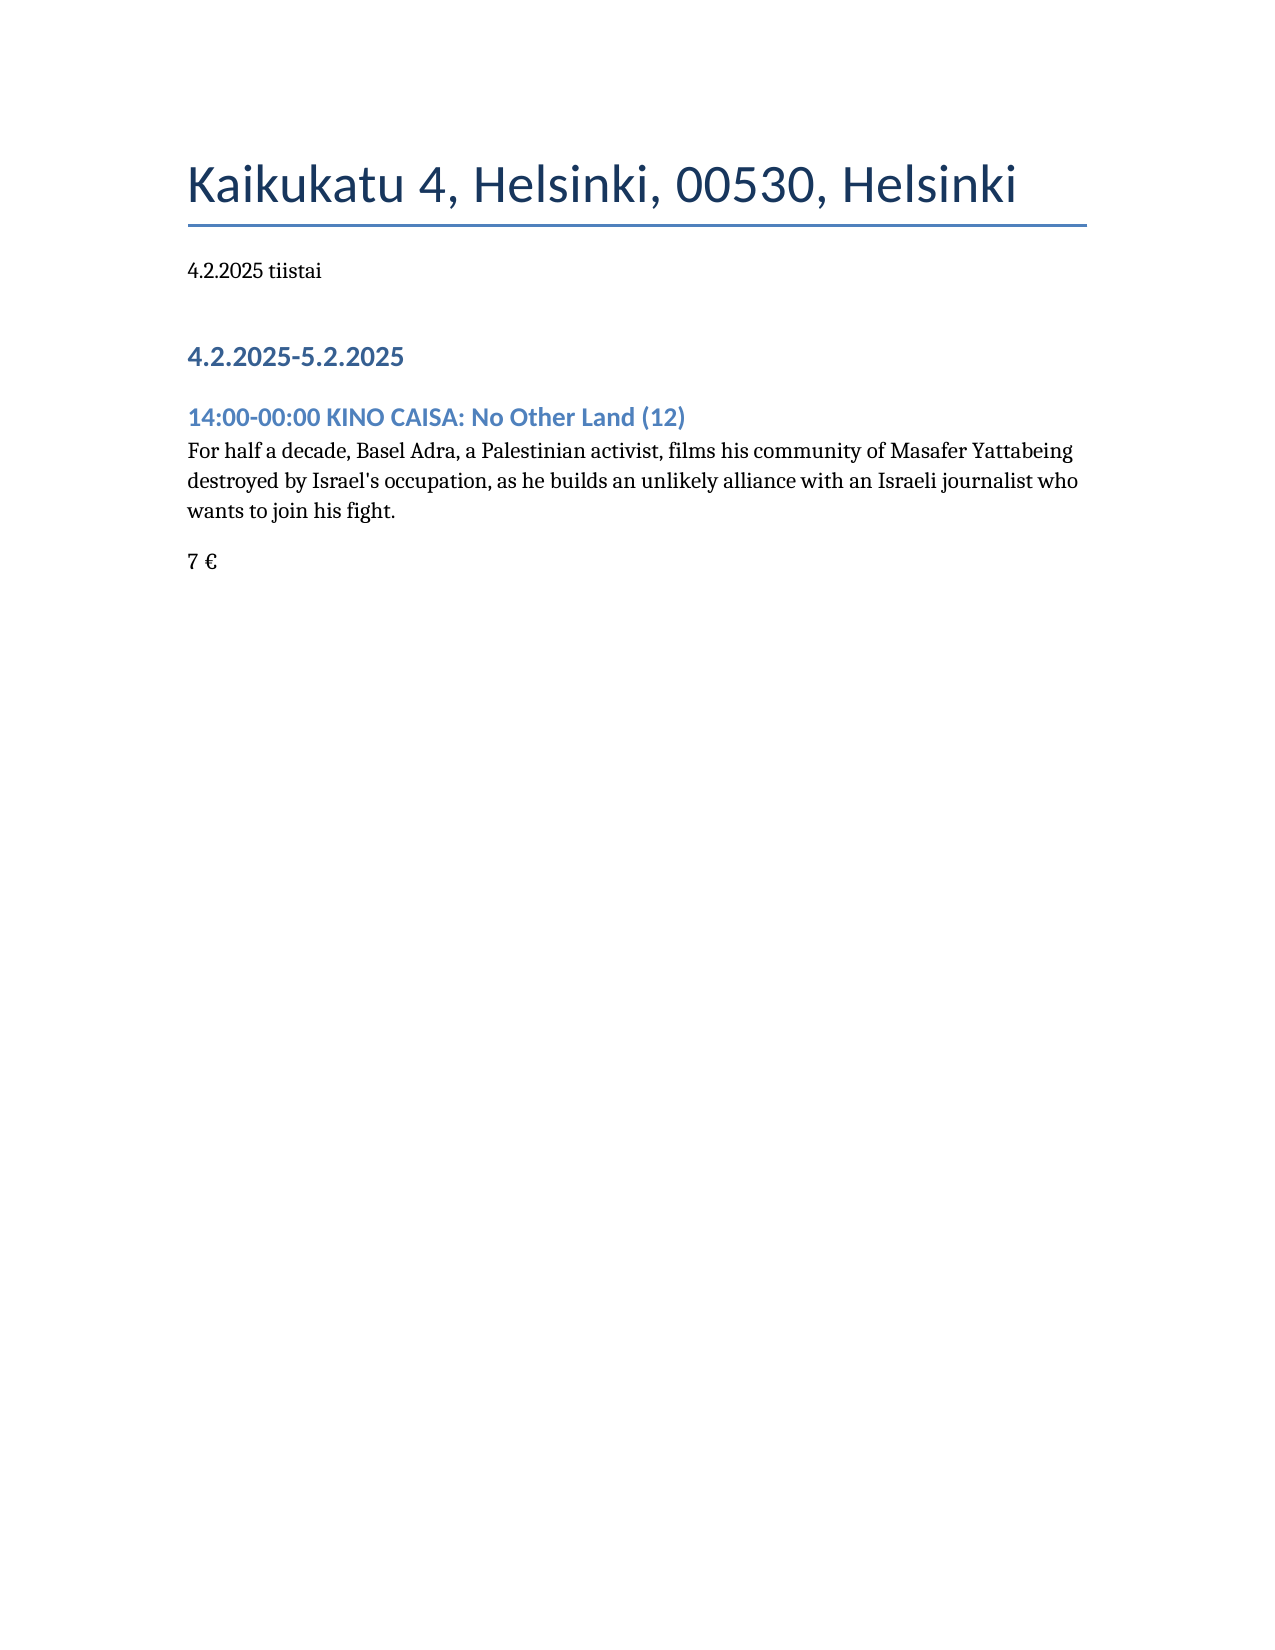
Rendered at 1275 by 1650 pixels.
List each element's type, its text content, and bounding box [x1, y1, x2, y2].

subtitle 14:00-00:00 KINO CAISA: No Other Land (12) [187, 400, 1087, 433]
text 7 € [187, 549, 1087, 576]
text 4.2.2025 tiistai [187, 258, 1087, 284]
title Kaikukatu 4, Helsinki, 00530, Helsinki [187, 150, 1087, 227]
text For half a decade, Basel Adra, a Palestinian activist, films his community of Masafer Yattabeing destroyed by Israel's occupation, as he builds an unlikely alliance with an Israeli journalist who wants to join his fight. [187, 438, 1087, 524]
subtitle 4.2.2025-5.2.2025 [187, 338, 1087, 374]
